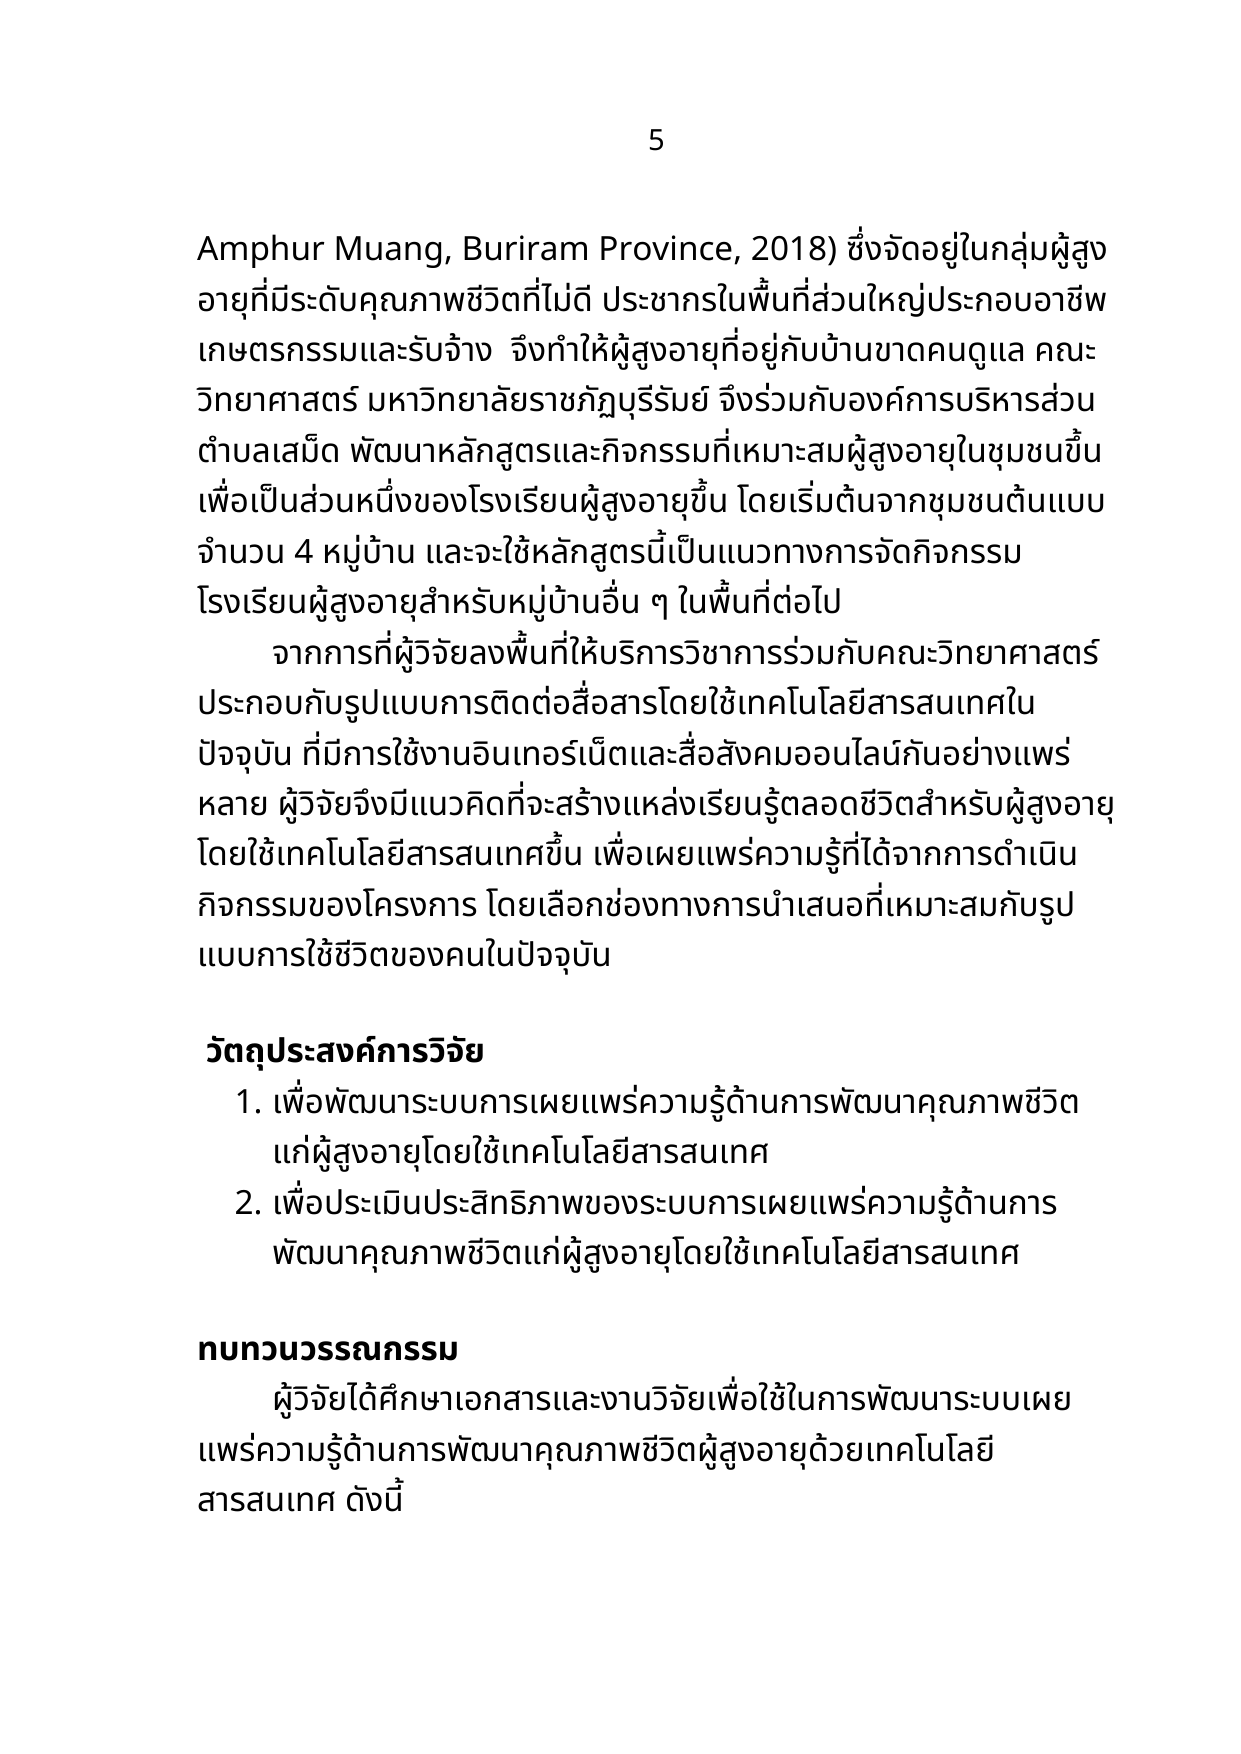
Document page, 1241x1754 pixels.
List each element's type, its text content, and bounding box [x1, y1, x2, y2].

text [197, 225, 1116, 629]
text วัตถุประสงค์การวิจัย [197, 1027, 1116, 1077]
text จากการที่ผู้วิจัยลงพื้นที่ให้บริการวิชาการร่วมกับคณะวิทยาศาสตร์ ประกอบกับรูปแบบการติดต่อสื่อสารโดยใช้เทคโนโลยีสารสนเทศในปัจจุบัน ที่มีการใช้งานอินเทอร์เน็ตและสื่อสังคมออนไลน์กันอย่างแพร่หลาย ผู้วิจัยจึงมีแนวคิดที่จะสร้างแหล่งเรียนรู้ตลอดชีวิตสำหรับผู้สูงอายุโดยใช้เทคโนโลยีสารสนเทศขึ้น เพื่อเผยแพร่ความรู้ที่ได้จากการดำเนินกิจกรรมของโครงการ โดยเลือกช่องทางการนำเสนอที่เหมาะสมกับรูปแบบการใช้ชีวิตของคนในปัจจุบัน [197, 629, 1116, 982]
list เพื่อพัฒนาระบบการเผยแพร่ความรู้ด้านการพัฒนาคุณภาพชีวิตแก่ผู้สูงอายุโดยใช้เทคโนโลยีสารสนเทศ [234, 1077, 1116, 1178]
list เพื่อประเมินประสิทธิภาพของระบบการเผยแพร่ความรู้ด้านการพัฒนาคุณภาพชีวิตแก่ผู้สูงอายุโดยใช้เทคโนโลยีสารสนเทศ [234, 1178, 1116, 1279]
text ทบทวนวรรณกรรม [197, 1325, 1116, 1375]
text ผู้วิจัยได้ศึกษาเอกสารและงานวิจัยเพื่อใช้ในการพัฒนาระบบเผยแพร่ความรู้ด้านการพัฒนาคุณภาพชีวิตผู้สูงอายุด้วยเทคโนโลยีสารสนเทศ ดังนี้ [197, 1375, 1116, 1527]
